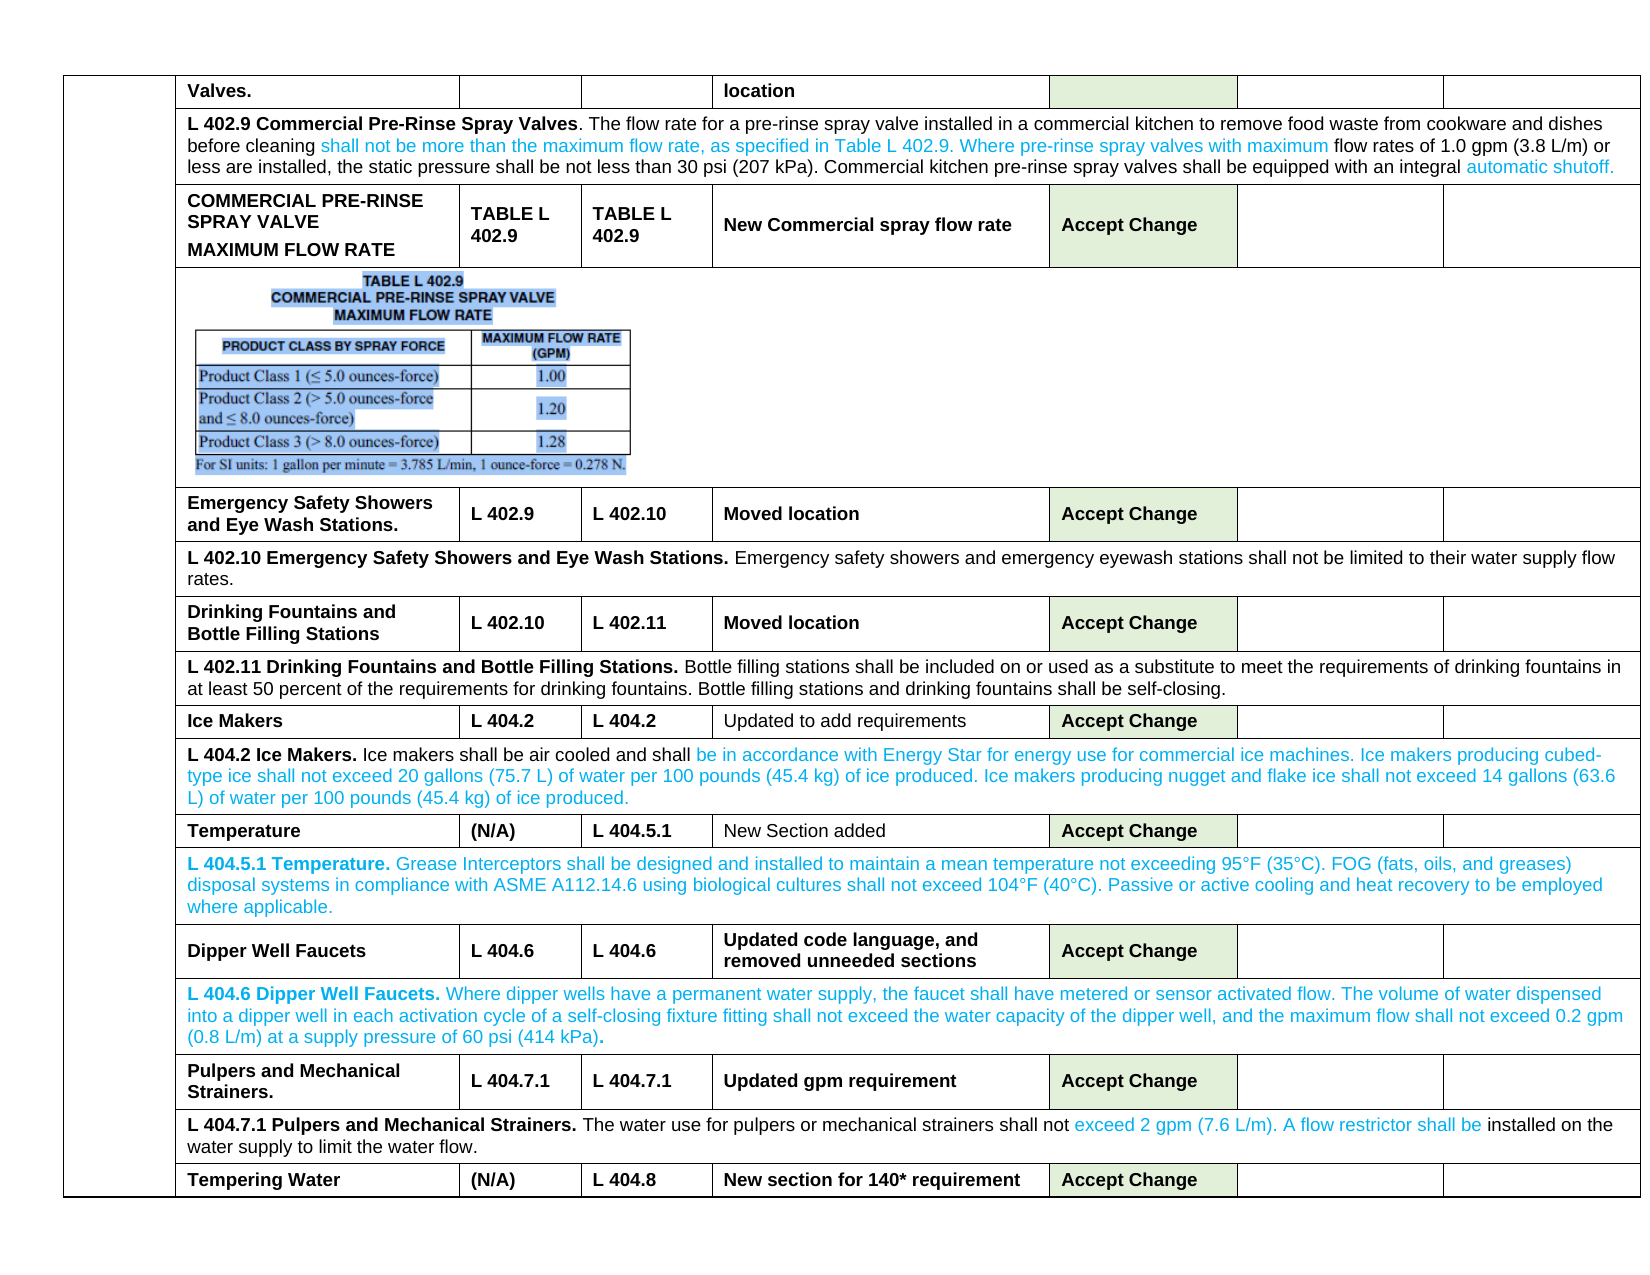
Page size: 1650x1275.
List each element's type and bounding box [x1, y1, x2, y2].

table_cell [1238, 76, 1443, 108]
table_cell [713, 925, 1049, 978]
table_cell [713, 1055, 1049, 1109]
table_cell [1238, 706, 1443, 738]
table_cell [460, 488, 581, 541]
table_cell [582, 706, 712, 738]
picture [187, 271, 638, 481]
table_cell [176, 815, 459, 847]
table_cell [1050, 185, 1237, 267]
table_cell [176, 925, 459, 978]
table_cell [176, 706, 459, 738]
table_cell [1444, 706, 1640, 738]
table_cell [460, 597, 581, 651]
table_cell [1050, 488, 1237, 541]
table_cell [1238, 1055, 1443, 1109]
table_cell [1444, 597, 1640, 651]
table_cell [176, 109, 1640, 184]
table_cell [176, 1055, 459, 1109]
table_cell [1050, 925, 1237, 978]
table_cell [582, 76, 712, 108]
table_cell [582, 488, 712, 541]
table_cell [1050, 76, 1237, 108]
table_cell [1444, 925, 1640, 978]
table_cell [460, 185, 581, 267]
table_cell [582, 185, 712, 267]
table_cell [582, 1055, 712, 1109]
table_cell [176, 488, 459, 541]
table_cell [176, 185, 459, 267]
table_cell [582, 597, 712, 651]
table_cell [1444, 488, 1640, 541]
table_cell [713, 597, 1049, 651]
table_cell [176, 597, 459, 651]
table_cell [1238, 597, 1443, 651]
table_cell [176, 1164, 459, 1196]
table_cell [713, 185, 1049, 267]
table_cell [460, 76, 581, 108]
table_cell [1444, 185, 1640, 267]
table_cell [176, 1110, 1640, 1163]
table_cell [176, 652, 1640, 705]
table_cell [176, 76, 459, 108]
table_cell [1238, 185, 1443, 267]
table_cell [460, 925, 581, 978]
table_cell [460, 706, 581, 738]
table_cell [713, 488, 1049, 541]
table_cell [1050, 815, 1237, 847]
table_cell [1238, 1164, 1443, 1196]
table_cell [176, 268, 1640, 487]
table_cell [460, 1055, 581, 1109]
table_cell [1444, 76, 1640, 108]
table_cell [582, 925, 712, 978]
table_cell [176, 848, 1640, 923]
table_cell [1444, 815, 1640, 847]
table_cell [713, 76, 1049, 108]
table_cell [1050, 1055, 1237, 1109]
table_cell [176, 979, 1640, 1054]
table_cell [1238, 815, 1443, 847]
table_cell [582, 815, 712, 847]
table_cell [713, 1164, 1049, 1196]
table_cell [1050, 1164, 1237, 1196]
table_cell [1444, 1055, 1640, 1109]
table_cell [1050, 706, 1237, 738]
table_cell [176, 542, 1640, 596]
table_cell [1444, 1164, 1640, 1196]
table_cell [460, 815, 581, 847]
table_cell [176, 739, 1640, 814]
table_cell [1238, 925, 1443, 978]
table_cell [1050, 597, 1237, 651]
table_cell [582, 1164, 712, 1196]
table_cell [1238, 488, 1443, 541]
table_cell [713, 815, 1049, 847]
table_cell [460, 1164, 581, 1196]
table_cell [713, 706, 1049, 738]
